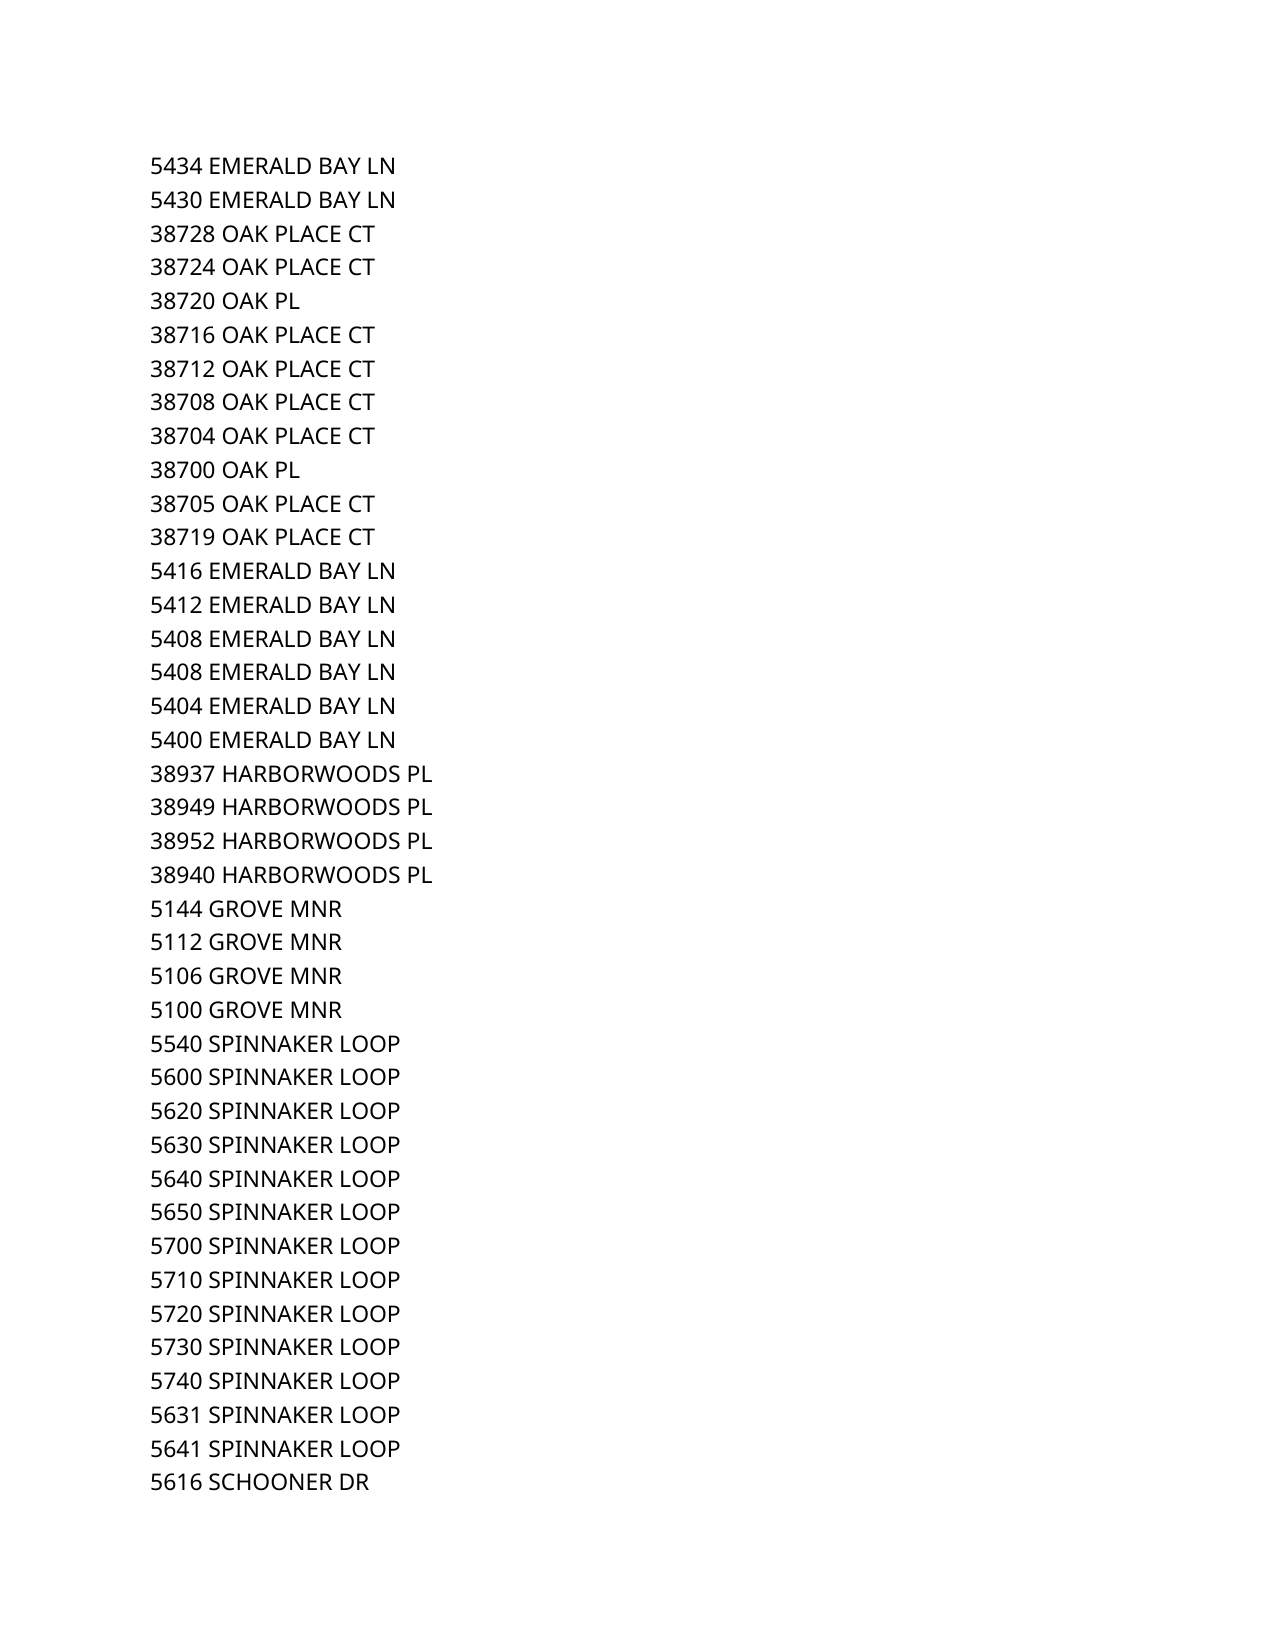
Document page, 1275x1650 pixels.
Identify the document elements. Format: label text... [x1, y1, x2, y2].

text 5641 SPINNAKER LOOP [150, 1432, 1125, 1464]
text 5740 SPINNAKER LOOP [150, 1365, 1125, 1396]
text 38705 OAK PLACE CT [150, 487, 1125, 519]
text 5430 EMERALD BAY LN [150, 184, 1125, 215]
text 38712 OAK PLACE CT [150, 352, 1125, 384]
text 38937 HARBORWOODS PL [150, 757, 1125, 789]
text 5416 EMERALD BAY LN [150, 555, 1125, 586]
text 5540 SPINNAKER LOOP [150, 1027, 1125, 1059]
text 38700 OAK PL [150, 454, 1125, 485]
text 5112 GROVE MNR [150, 926, 1125, 957]
text 5434 EMERALD BAY LN [150, 150, 1125, 181]
text 38949 HARBORWOODS PL [150, 791, 1125, 822]
text 5106 GROVE MNR [150, 960, 1125, 991]
text 5710 SPINNAKER LOOP [150, 1264, 1125, 1295]
text 5700 SPINNAKER LOOP [150, 1230, 1125, 1261]
text 38708 OAK PLACE CT [150, 386, 1125, 417]
text 5640 SPINNAKER LOOP [150, 1162, 1125, 1194]
text 38940 HARBORWOODS PL [150, 859, 1125, 890]
text 5620 SPINNAKER LOOP [150, 1095, 1125, 1126]
text 5631 SPINNAKER LOOP [150, 1399, 1125, 1430]
text 38716 OAK PLACE CT [150, 319, 1125, 350]
text 5730 SPINNAKER LOOP [150, 1331, 1125, 1362]
text 5400 EMERALD BAY LN [150, 724, 1125, 755]
text 5720 SPINNAKER LOOP [150, 1297, 1125, 1329]
text 5412 EMERALD BAY LN [150, 589, 1125, 620]
text 5650 SPINNAKER LOOP [150, 1196, 1125, 1227]
text 5144 GROVE MNR [150, 892, 1125, 924]
text 38724 OAK PLACE CT [150, 251, 1125, 282]
text 5408 EMERALD BAY LN [150, 622, 1125, 654]
text 5100 GROVE MNR [150, 994, 1125, 1025]
text 38719 OAK PLACE CT [150, 521, 1125, 552]
text 5404 EMERALD BAY LN [150, 690, 1125, 721]
text 5408 EMERALD BAY LN [150, 656, 1125, 687]
text 5630 SPINNAKER LOOP [150, 1129, 1125, 1160]
text 38952 HARBORWOODS PL [150, 825, 1125, 856]
text 5616 SCHOONER DR [150, 1466, 1125, 1497]
text 38720 OAK PL [150, 285, 1125, 316]
text 5600 SPINNAKER LOOP [150, 1061, 1125, 1092]
text 38704 OAK PLACE CT [150, 420, 1125, 451]
text 38728 OAK PLACE CT [150, 217, 1125, 249]
